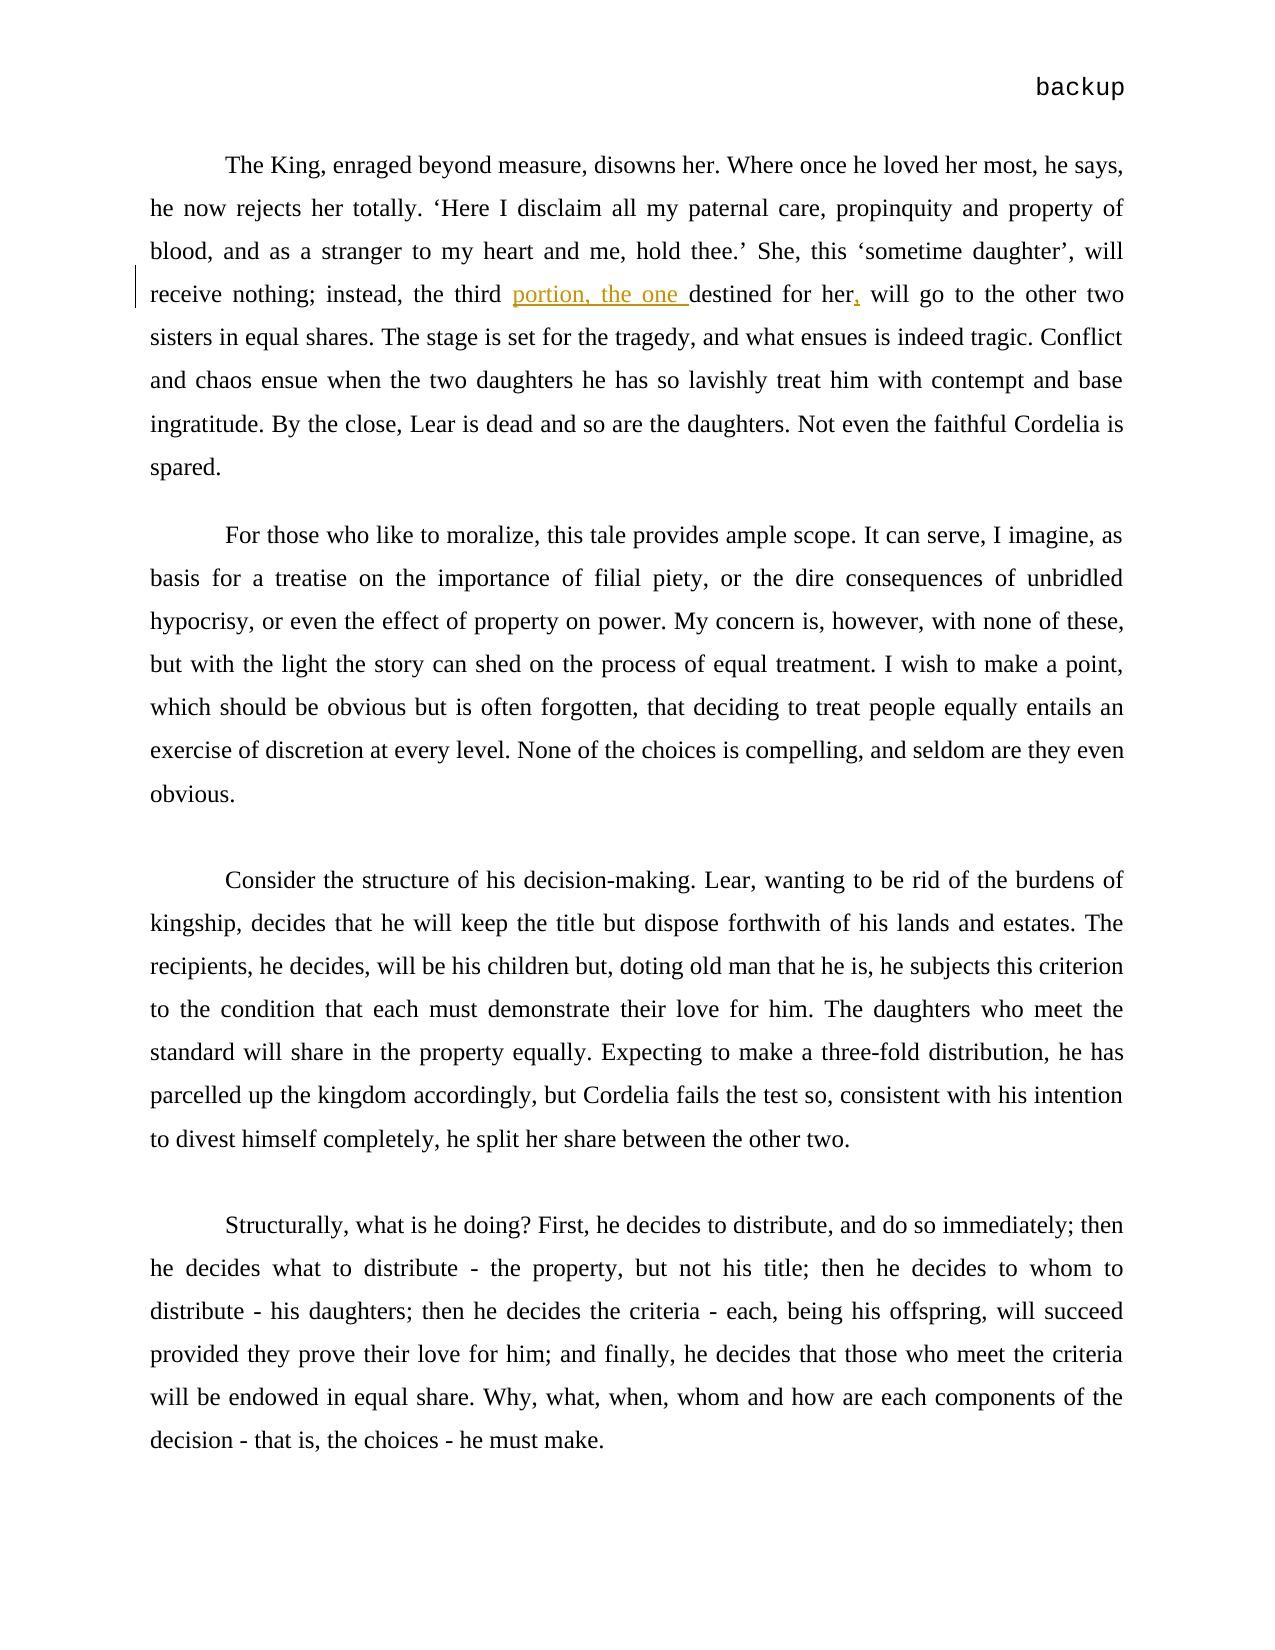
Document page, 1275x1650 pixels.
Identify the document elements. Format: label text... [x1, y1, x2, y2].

text Consider the structure of his decision-making. Lear, wanting to be rid of the burdens of kingship, decides that he will keep the title but dispose forthwith of his lands and estates. The recipients, he decides, will be his children but, doting old man that he is, he subjects this criterion to the condition that each must demonstrate their love for him. The daughters who meet the standard will share in the property equally. Expecting to make a three-fold distribution, he has parcelled up the kingdom accordingly, but Cordelia fails the test so, consistent with his intention to divest himself completely, he split her share between the other two. [150, 865, 1125, 1152]
text The King, enraged beyond measure, disowns her. Where once he loved her most, he says, he now rejects her totally. ‘Here I disclaim all my paternal care, propinquity and property of blood, and as a stranger to my heart and me, hold thee.’ She, this ‘sometime daughter’, will receive nothing; instead, the third destined for her will go to the other two sisters in equal shares. The stage is set for the tragedy, and what ensues is indeed tragic. Conflict and chaos ensue when the two daughters he has so lavishly treat him with contempt and base ingratitude. By the close, Lear is dead and so are the daughters. Not even the faithful Cordelia is spared. [150, 150, 1125, 481]
text For those who like to moralize, this tale provides ample scope. It can serve, I imagine, as basis for a treatise on the importance of filial piety, or the dire consequences of unbridled hypocrisy, or even the effect of property on power. My concern is, however, with none of these, but with the light the story can shed on the process of equal treatment. I wish to make a point, which should be obvious but is often forgotten, that deciding to treat people equally entails an exercise of discretion at every level. None of the choices is compelling, and seldom are they even obvious. [150, 520, 1125, 807]
text Structurally, what is he doing? First, he decides to distribute, and do so immediately; then he decides what to distribute - the property, but not his title; then he decides to whom to distribute - his daughters; then he decides the criteria - each, being his offspring, will succeed provided they prove their love for him; and finally, he decides that those who meet the criteria will be endowed in equal share. Why, what, when, whom and how are each components of the decision - that is, the choices - he must make. [150, 1210, 1125, 1454]
